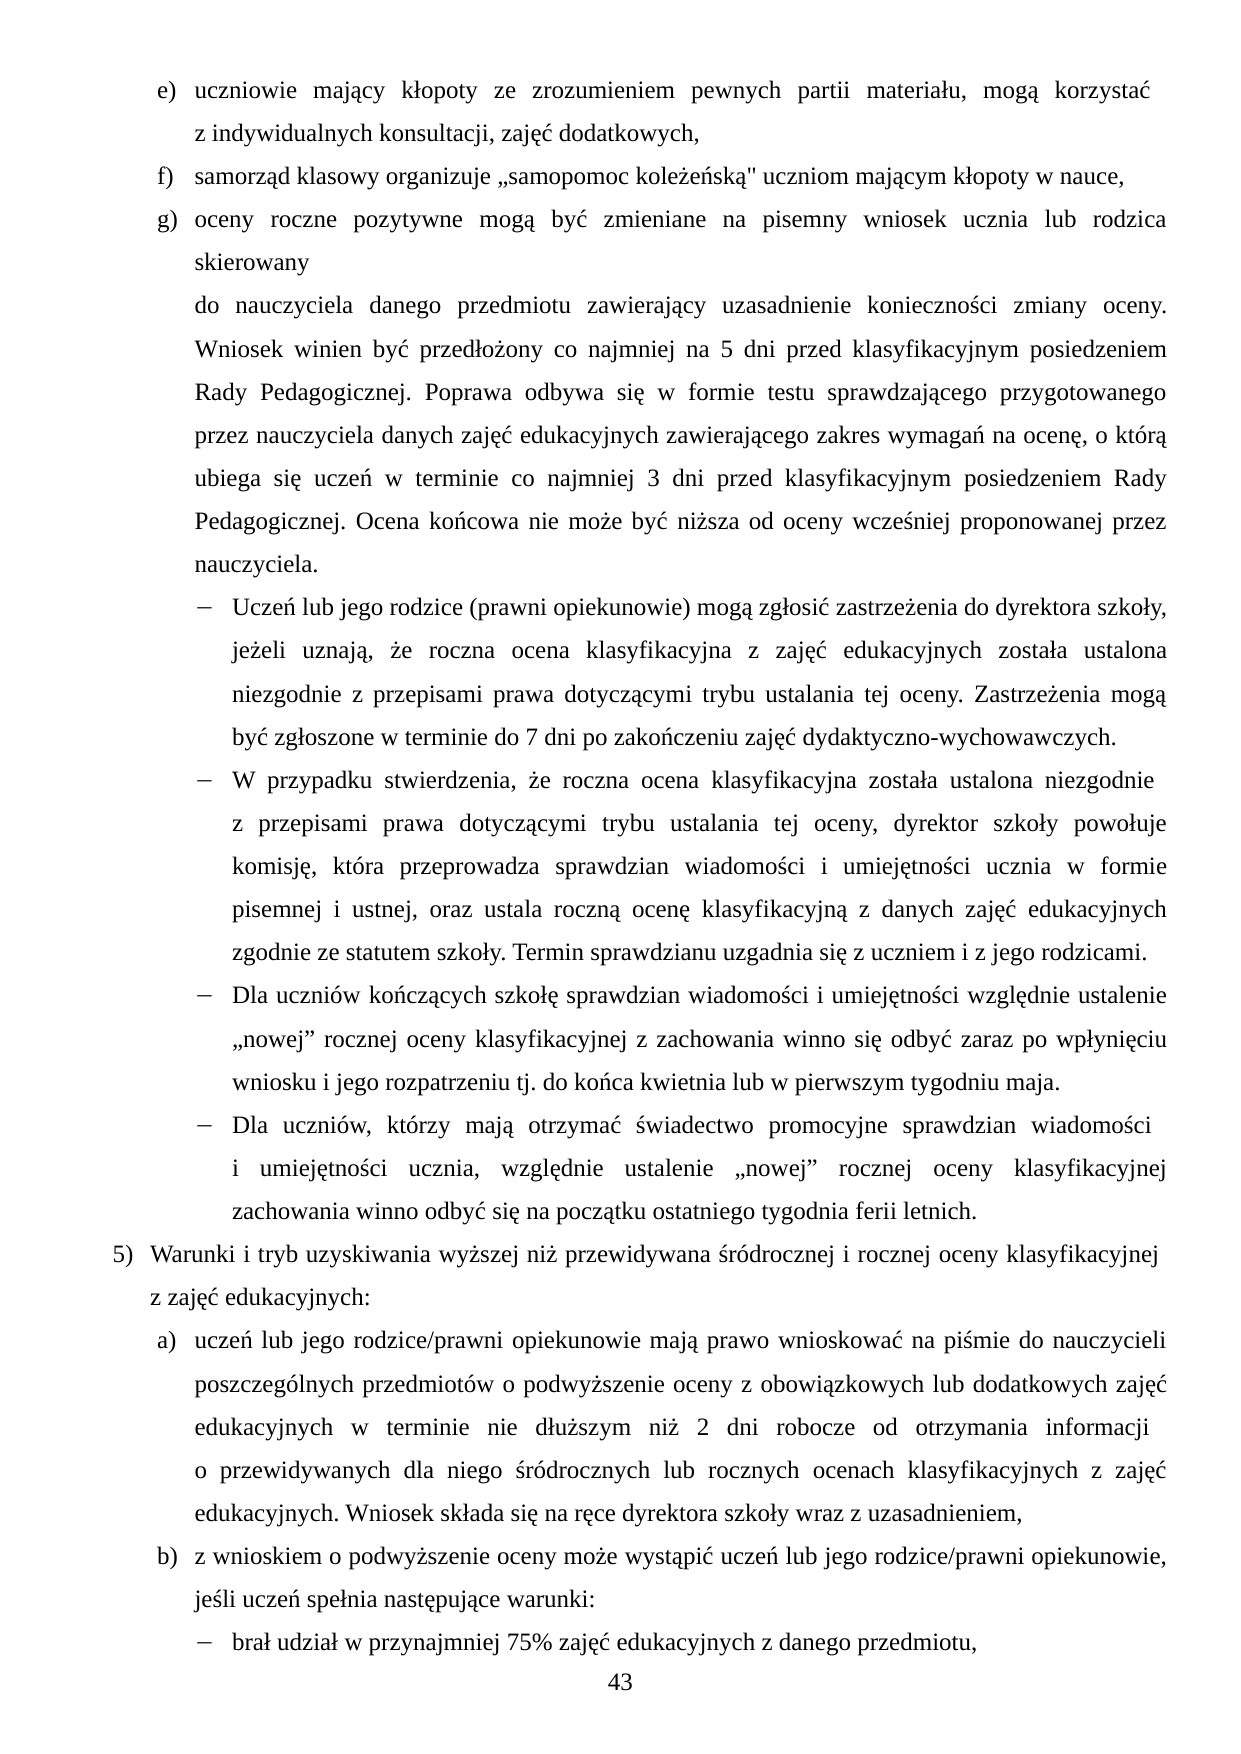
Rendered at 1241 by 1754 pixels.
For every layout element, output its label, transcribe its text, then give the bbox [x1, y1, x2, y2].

list W przypadku stwierdzenia, że roczna ocena klasyfikacyjna została ustalona niezgodnie z przepisami prawa dotyczącymi trybu ustalania tej oceny, dyrektor szkoły powołuje komisję, która przeprowadza sprawdzian wiadomości i umiejętności ucznia w formie pisemnej i ustnej, oraz ustala roczną ocenę klasyfikacyjną z danych zajęć edukacyjnych zgodnie ze statutem szkoły. Termin sprawdzianu uzgadnia się z uczniem i z jego rodzicami. [194, 765, 1168, 966]
list brał udział w przynajmniej 75% zajęć edukacyjnych z danego przedmiotu, [194, 1627, 1168, 1656]
list samorząd klasowy organizuje „samopomoc koleżeńską" uczniom mającym kłopoty w nauce, [157, 161, 1168, 190]
list oceny roczne pozytywne mogą być zmieniane na pisemny wniosek ucznia lub rodzica skierowany do nauczyciela danego przedmiotu zawierający uzasadnienie konieczności zmiany oceny. Wniosek winien być przedłożony co najmniej na 5 dni przed klasyfikacyjnym posiedzeniem Rady Pedagogicznej. Poprawa odbywa się w formie testu sprawdzającego przygotowanego przez nauczyciela danych zajęć edukacyjnych zawierającego zakres wymagań na ocenę, o którą ubiega się uczeń w terminie co najmniej 3 dni przed klasyfikacyjnym posiedzeniem Rady Pedagogicznej. Ocena końcowa nie może być niższa od oceny wcześniej proponowanej przez nauczyciela. [157, 204, 1168, 578]
list Dla uczniów kończących szkołę sprawdzian wiadomości i umiejętności względnie ustalenie „nowej” rocznej oceny klasyfikacyjnej z zachowania winno się odbyć zaraz po wpłynięciu wniosku i jego rozpatrzeniu tj. do końca kwietnia lub w pierwszym tygodniu maja. [194, 981, 1168, 1096]
list Dla uczniów, którzy mają otrzymać świadectwo promocyjne sprawdzian wiadomości i umiejętności ucznia, względnie ustalenie „nowej” rocznej oceny klasyfikacyjnej zachowania winno odbyć się na początku ostatniego tygodnia ferii letnich. [194, 1110, 1168, 1225]
list Warunki i tryb uzyskiwania wyższej niż przewidywana śródrocznej i rocznej oceny klasyfikacyjnej z zajęć edukacyjnych: [112, 1239, 1168, 1311]
list uczeń lub jego rodzice/prawni opiekunowie mają prawo wnioskować na piśmie do nauczycieli poszczególnych przedmiotów o podwyższenie oceny z obowiązkowych lub dodatkowych zajęć edukacyjnych w terminie nie dłuższym niż 2 dni robocze od otrzymania informacji o przewidywanych dla niego śródrocznych lub rocznych ocenach klasyfikacyjnych z zajęć edukacyjnych. Wniosek składa się na ręce dyrektora szkoły wraz z uzasadnieniem, [157, 1326, 1168, 1527]
list Uczeń lub jego rodzice (prawni opiekunowie) mogą zgłosić zastrzeżenia do dyrektora szkoły, jeżeli uznają, że roczna ocena klasyfikacyjna z zajęć edukacyjnych została ustalona niezgodnie z przepisami prawa dotyczącymi trybu ustalania tej oceny. Zastrzeżenia mogą być zgłoszone w terminie do 7 dni po zakończeniu zajęć dydaktyczno-wychowawczych. [194, 592, 1168, 751]
list z wnioskiem o podwyższenie oceny może wystąpić uczeń lub jego rodzice/prawni opiekunowie, jeśli uczeń spełnia następujące warunki: [157, 1541, 1168, 1613]
list uczniowie mający kłopoty ze zrozumieniem pewnych partii materiału, mogą korzystać z indywidualnych konsultacji, zajęć dodatkowych, [157, 75, 1168, 147]
